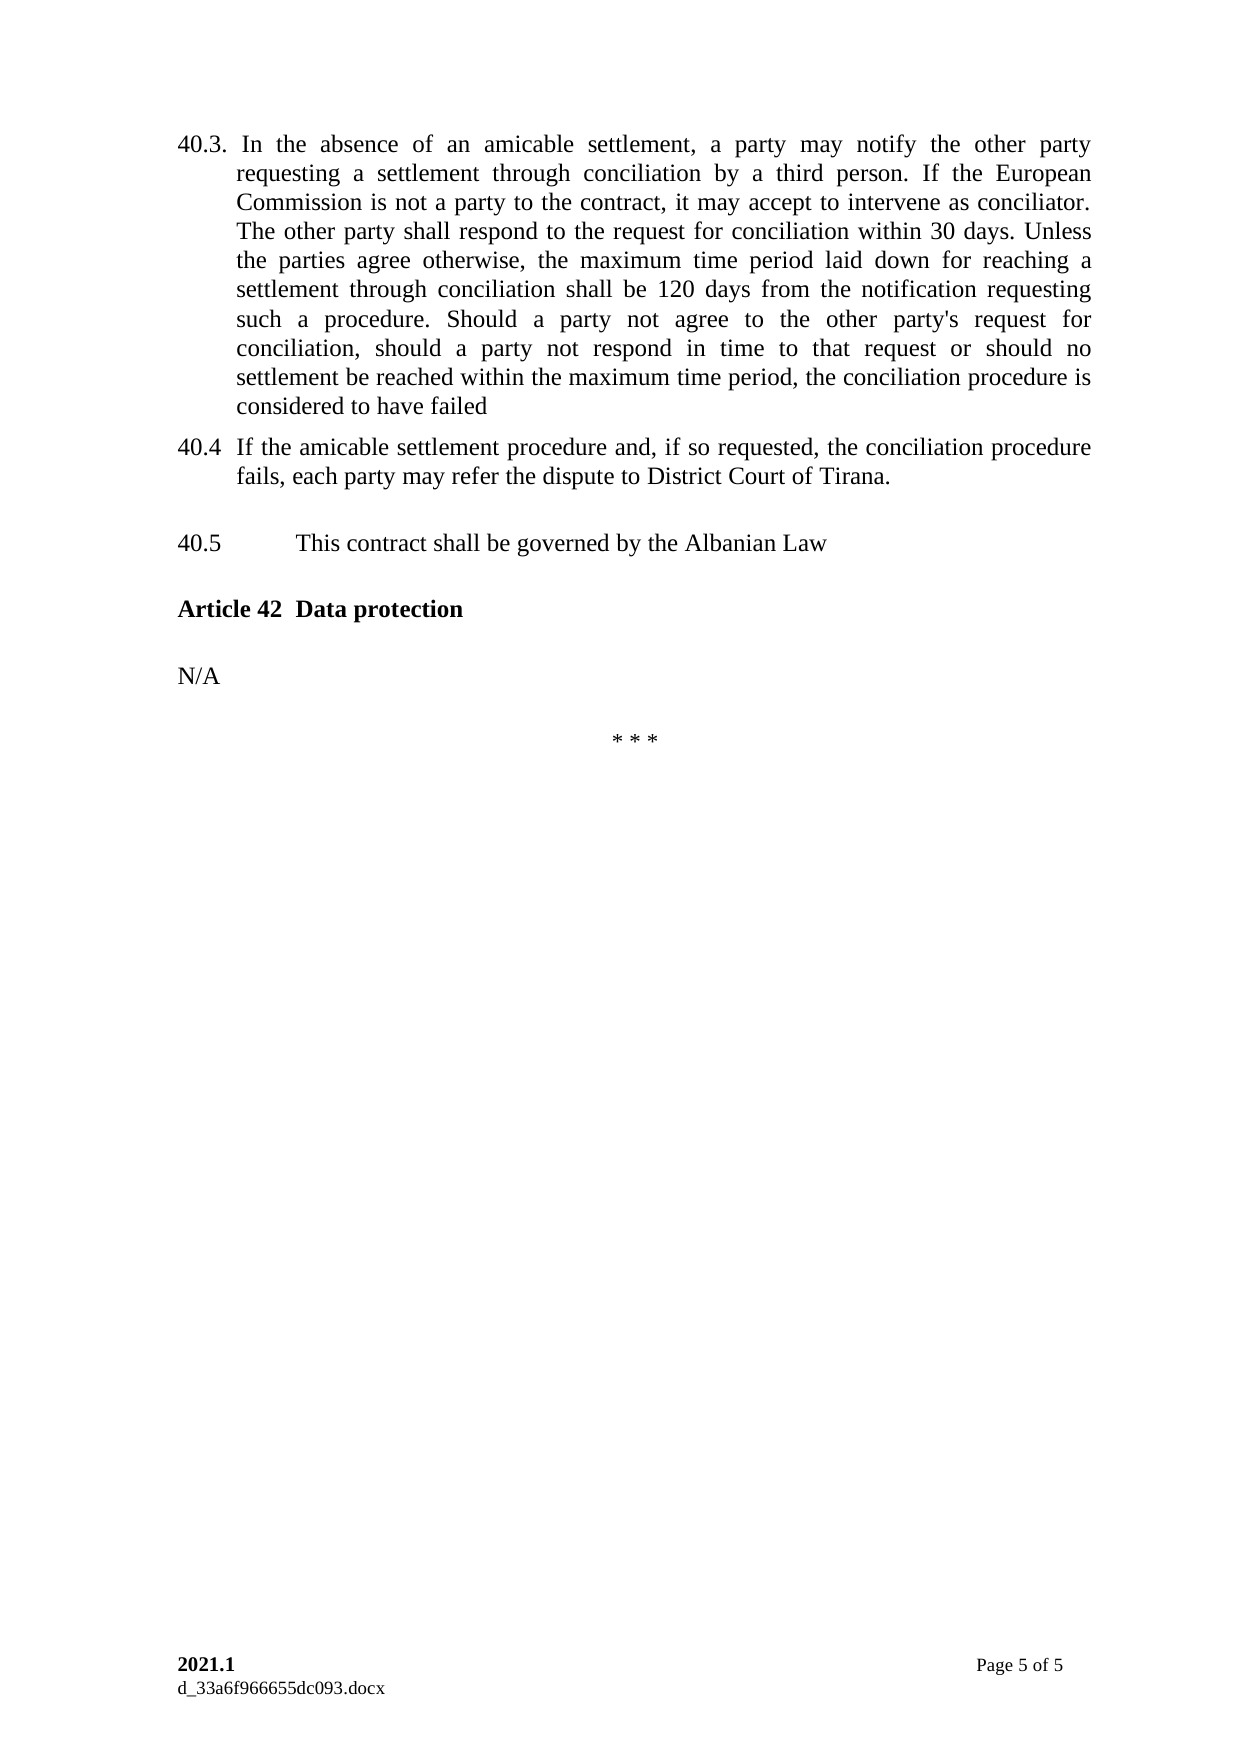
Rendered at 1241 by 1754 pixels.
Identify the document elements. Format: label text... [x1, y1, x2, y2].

text N/A [177, 661, 1092, 690]
text 40.4 If the amicable settlement procedure and, if so requested, the conciliation procedure fails, each party may refer the dispute to District Court of Tirana. [177, 432, 1092, 490]
text * * * [177, 727, 1092, 754]
text 40.3. In the absence of an amicable settlement, a party may notify the other party requesting a settlement through conciliation by a third person. If the European Commission is not a party to the contract, it may accept to intervene as conciliator. The other party shall respond to the request for conciliation within 30 days. Unless the parties agree otherwise, the maximum time period laid down for reaching a settlement through conciliation shall be 120 days from the notification requesting such a procedure. Should a party not agree to the other party's request for conciliation, should a party not respond in time to that request or should no settlement be reached within the maximum time period, the conciliation procedure is considered to have failed [177, 129, 1092, 420]
text Article 42 Data protection [177, 594, 1092, 623]
text 40.5 This contract shall be governed by the Albanian Law [177, 528, 1092, 557]
